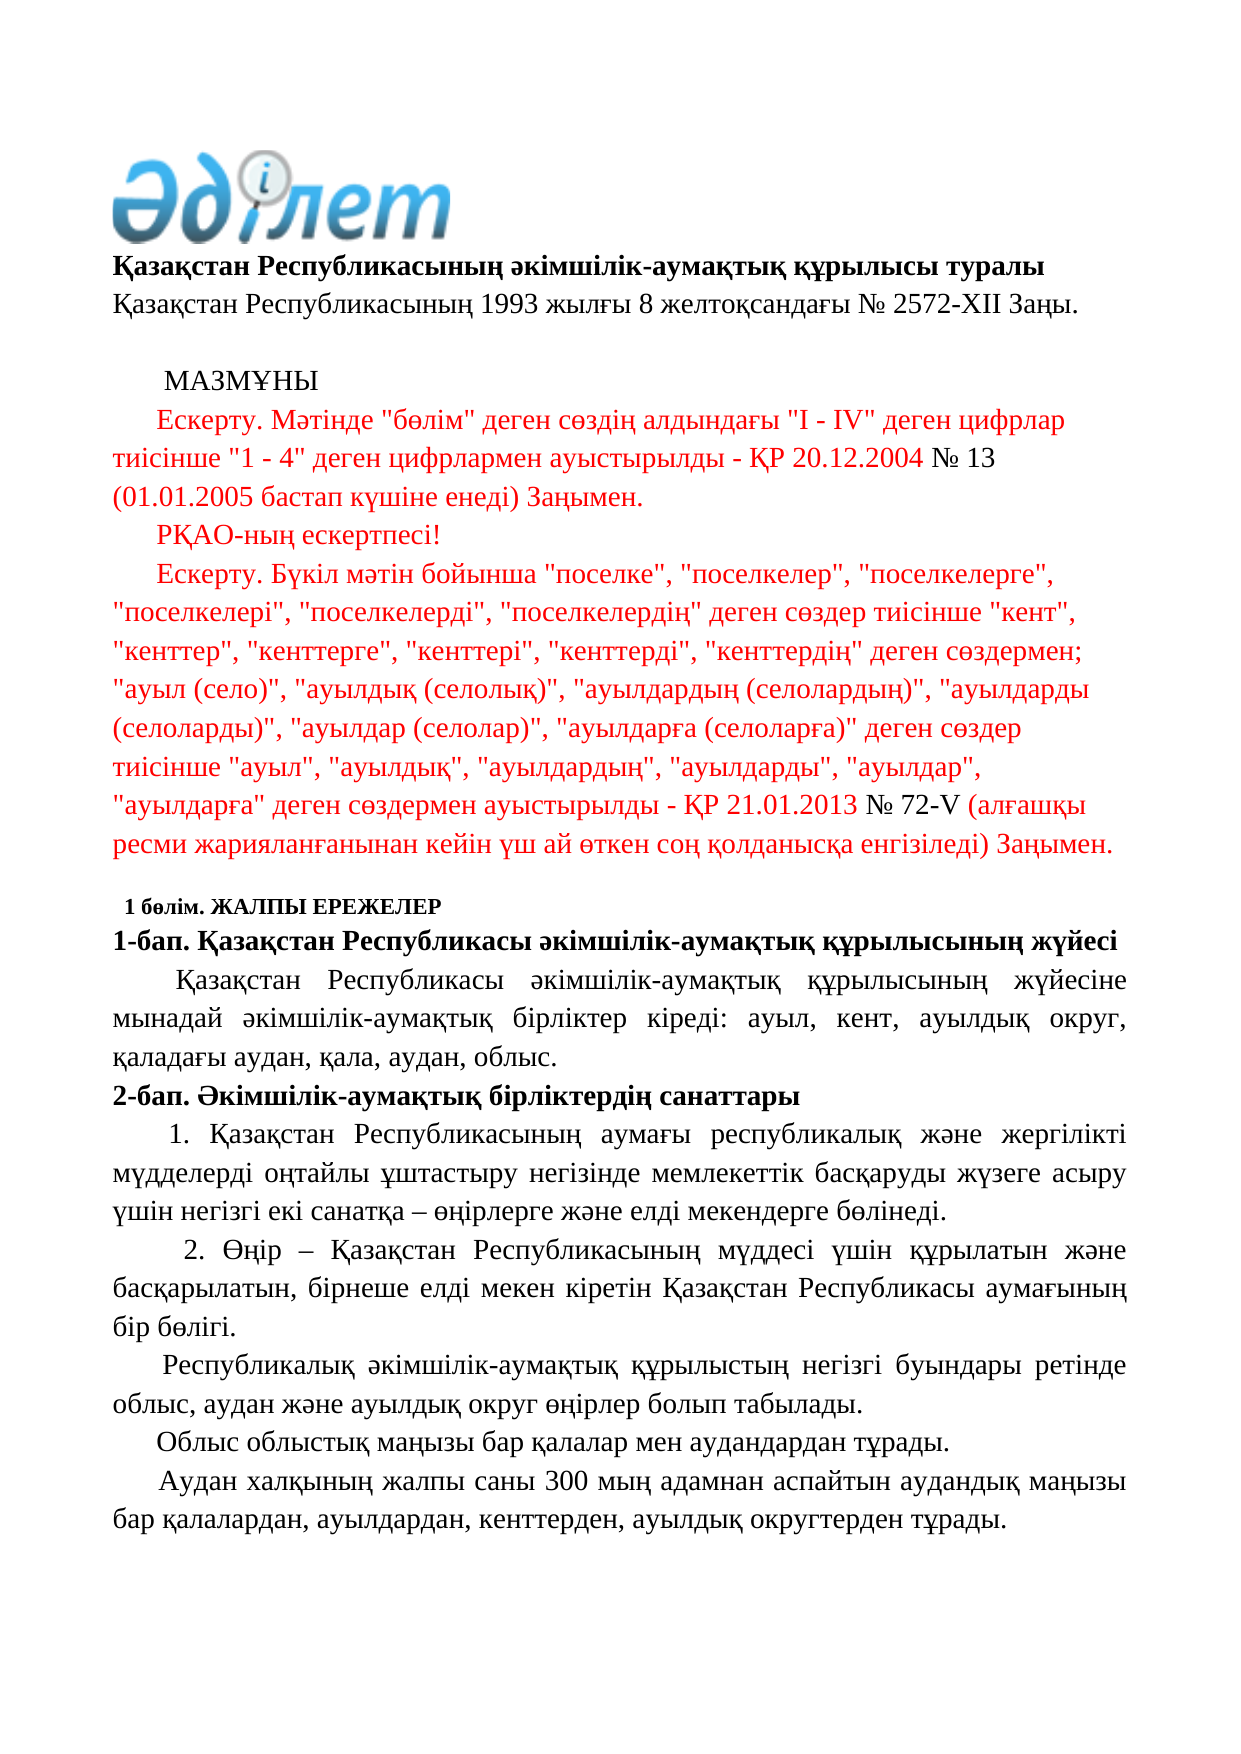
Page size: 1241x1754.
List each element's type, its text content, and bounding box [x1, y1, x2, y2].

picture [112, 150, 451, 244]
text 1-бап. Қазақстан Республикасы әкiмшiлiк-аумақтық құрылысының жүйесi [112, 923, 1128, 957]
text 1. Қазақстан Республикасының аумағы республикалық және жергiлiктi мүдделерді оңтайлы ұштастыру негiзiнде мемлекеттiк басқаруды жүзеге асыру үшін негiзгi екi санатқа – өңірлерге және елдi мекендерге бөлiнедi. [112, 1116, 1128, 1227]
text Қазақстан Республикасының 1993 жылғы 8 желтоқсандағы № 2572-XII Заңы. [112, 286, 1128, 320]
text 2. Өңір – Қазақстан Республикасының мүддесi үшiн құрылатын және басқарылатын, бiрнеше елдi мекен кіретін Қазақстан Республикасы аумағының бiр бөлiгi. [112, 1232, 1128, 1342]
text Қазақстан Республикасы әкiмшiлiк-аумақтық құрылысының жүйесiне мынадай әкiмшiлiк-аумақтық бiрлiктер кiредi: ауыл, кент, ауылдық округ, қаладағы аудан, қала, аудан, облыс. [112, 962, 1128, 1073]
text Республикалық әкімшілік-аумақтық құрылыстың негізгі буындары ретінде облыс, аудан және ауылдық округ өңірлер болып табылады. [112, 1347, 1128, 1419]
text Қазақстан Республикасының әкiмшiлiк-аумақтық құрылысы туралы [112, 248, 1128, 281]
text Аудан халқының жалпы саны 300 мың адамнан аспайтын аудандық маңызы бар қалалардан, ауылдардан, кенттерден, ауылдық округтерден тұрады. [112, 1463, 1128, 1535]
text 2-бап. Әкiмшiлiк-аумақтық бiрлiктердiң санаттары [112, 1078, 1128, 1111]
text Облыс облыстық маңызы бар қалалар мен аудандардан тұрады. [112, 1424, 1128, 1458]
text Ескерту. Мәтiнде "бөлiм" деген сөздiң алдындағы "I - IV" деген цифрлар тиiсiнше "1 - 4" деген цифрлармен ауыстырылды - ҚР 20.12.2004 № 13 (01.01.2005 бастап күшіне енеді) Заңымен. РҚАО-ның ескертпесі! Ескерту. Бүкіл мәтін бойынша "поселке", "поселкелер", "поселкелерге", "поселкелері", "поселкелерді", "поселкелердің" деген сөздер тиісінше "кент", "кенттер", "кенттерге", "кенттері", "кенттерді", "кенттердің" деген сөздермен; "ауыл (село)", "ауылдық (селолық)", "ауылдардың (селолардың)", "ауылдарды (селоларды)", "ауылдар (селолар)", "ауылдарға (селоларға)" деген сөздер тиісінше "ауыл", "ауылдық", "ауылдардың", "ауылдарды", "ауылдар", "ауылдарға" деген сөздермен ауыстырылды - ҚР 21.01.2013 № 72-V (алғашқы ресми жарияланғанынан кейін үш ай өткен соң қолданысқа енгізiледi) Заңымен. [112, 402, 1128, 889]
text 1 бөлiм. ЖАЛПЫ ЕРЕЖЕЛЕР [112, 893, 1128, 920]
text МАЗМҰНЫ [112, 363, 1128, 397]
